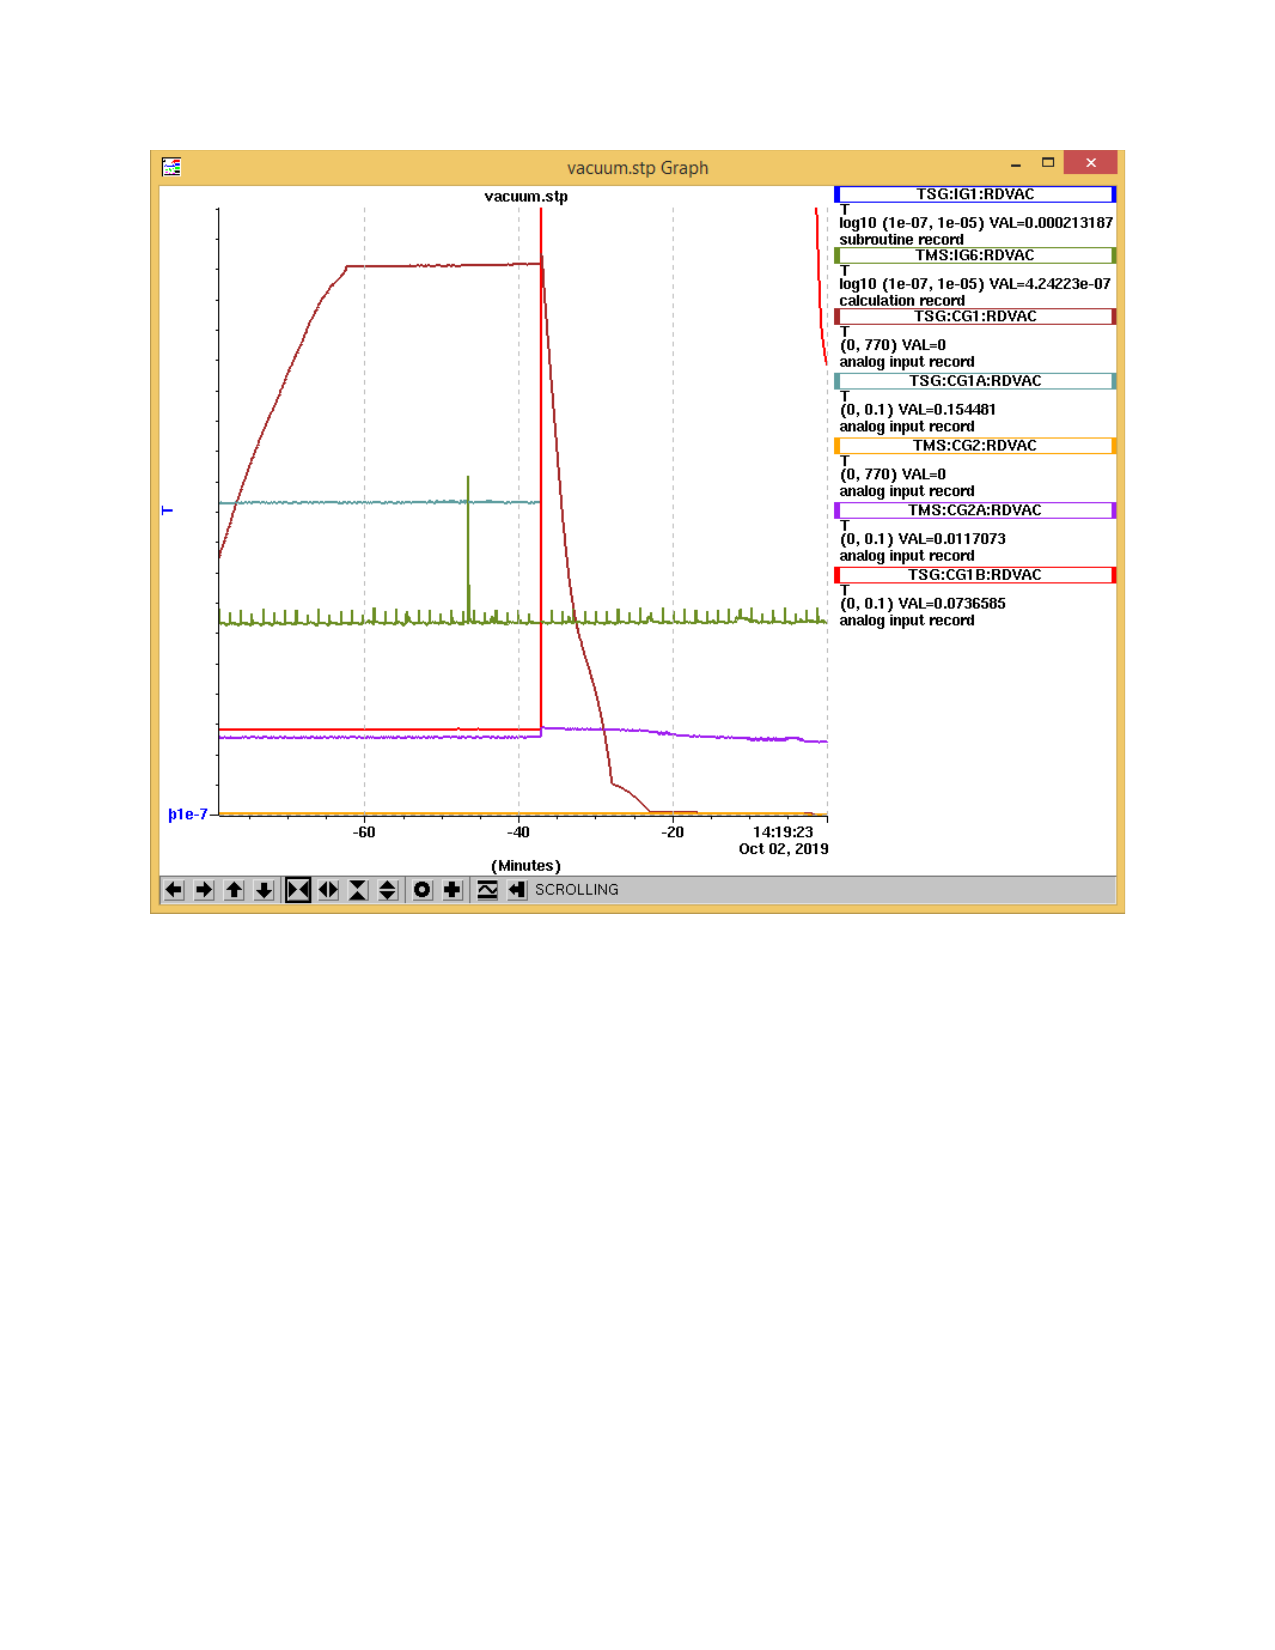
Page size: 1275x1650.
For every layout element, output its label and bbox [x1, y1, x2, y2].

picture [150, 150, 1125, 914]
